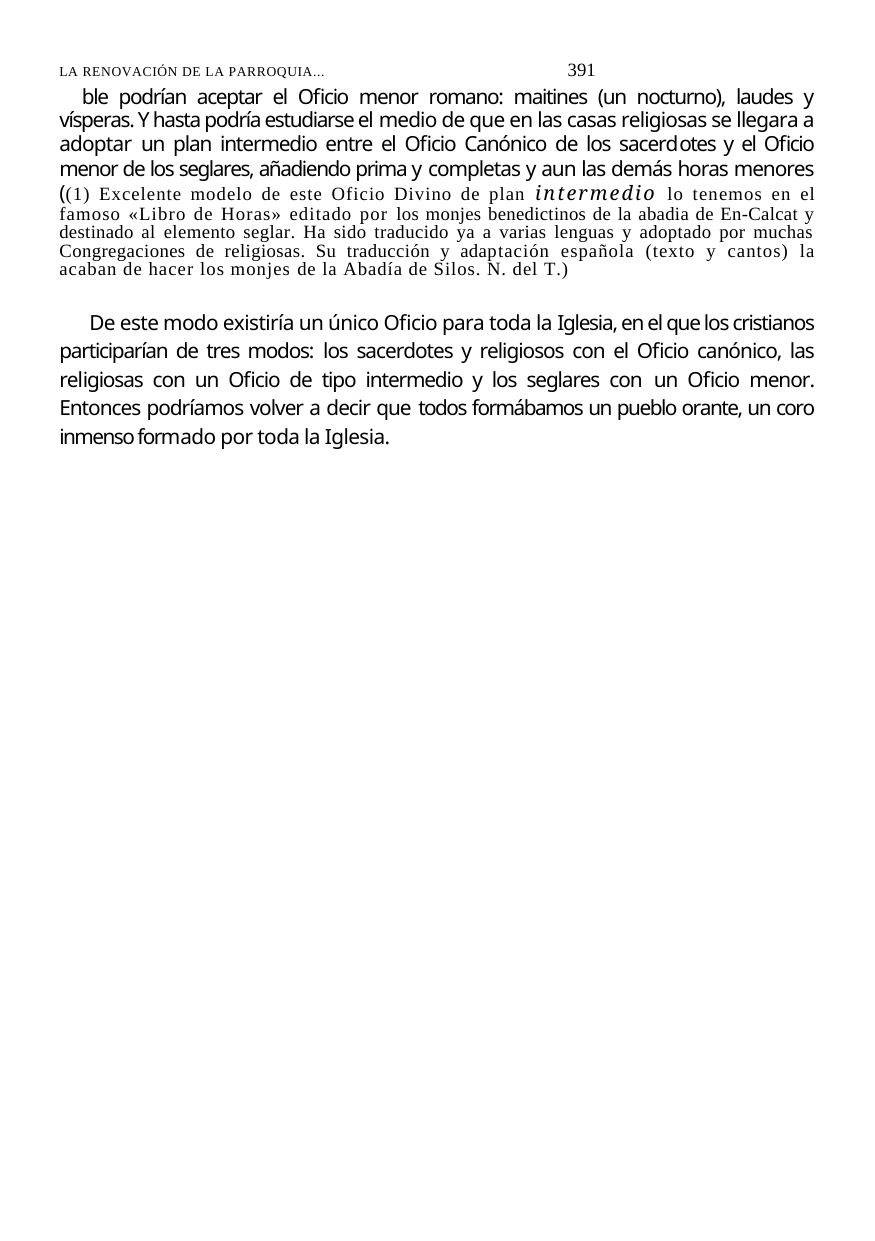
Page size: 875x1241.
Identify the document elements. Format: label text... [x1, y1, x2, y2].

text LA RENOVACIÓN DE LA PARROQUIA... 391 [59, 59, 815, 81]
text De este modo existiría un único Oficio para toda la Iglesia, en el que los cristianos participarían de tres modos: los sacerdotes y religiosos con el Oficio canónico, las religiosas con un Oficio de tipo intermedio y los seglares con un Oficio menor. Entonces podríamos volver a decir que todos formábamos un pueblo orante, un coro inmenso formado por toda la Iglesia. [59, 308, 815, 450]
text ble podrían aceptar el Oficio menor romano: maitines (un nocturno), laudes y vísperas. Y hasta podría estudiarse el medio de que en las casas religiosas se llegara a adoptar un plan intermedio entre el Oficio Canónico de los sacerdotes y el Oficio menor de los seglares, añadiendo prima y completas y aun las demás horas menores ((1) Excelente modelo de este Oficio Divino de plan intermedio lo tenemos en el famoso «Libro de Horas» editado por los monjes benedictinos de la abadia de En-Calcat y destinado al elemento seglar. Ha sido traducido ya a varias lenguas y adoptado por muchas Congregaciones de religiosas. Su traducción y adaptación española (texto y cantos) la acaban de hacer los monjes de la Abadía de Silos. N. del T.) [59, 85, 815, 280]
